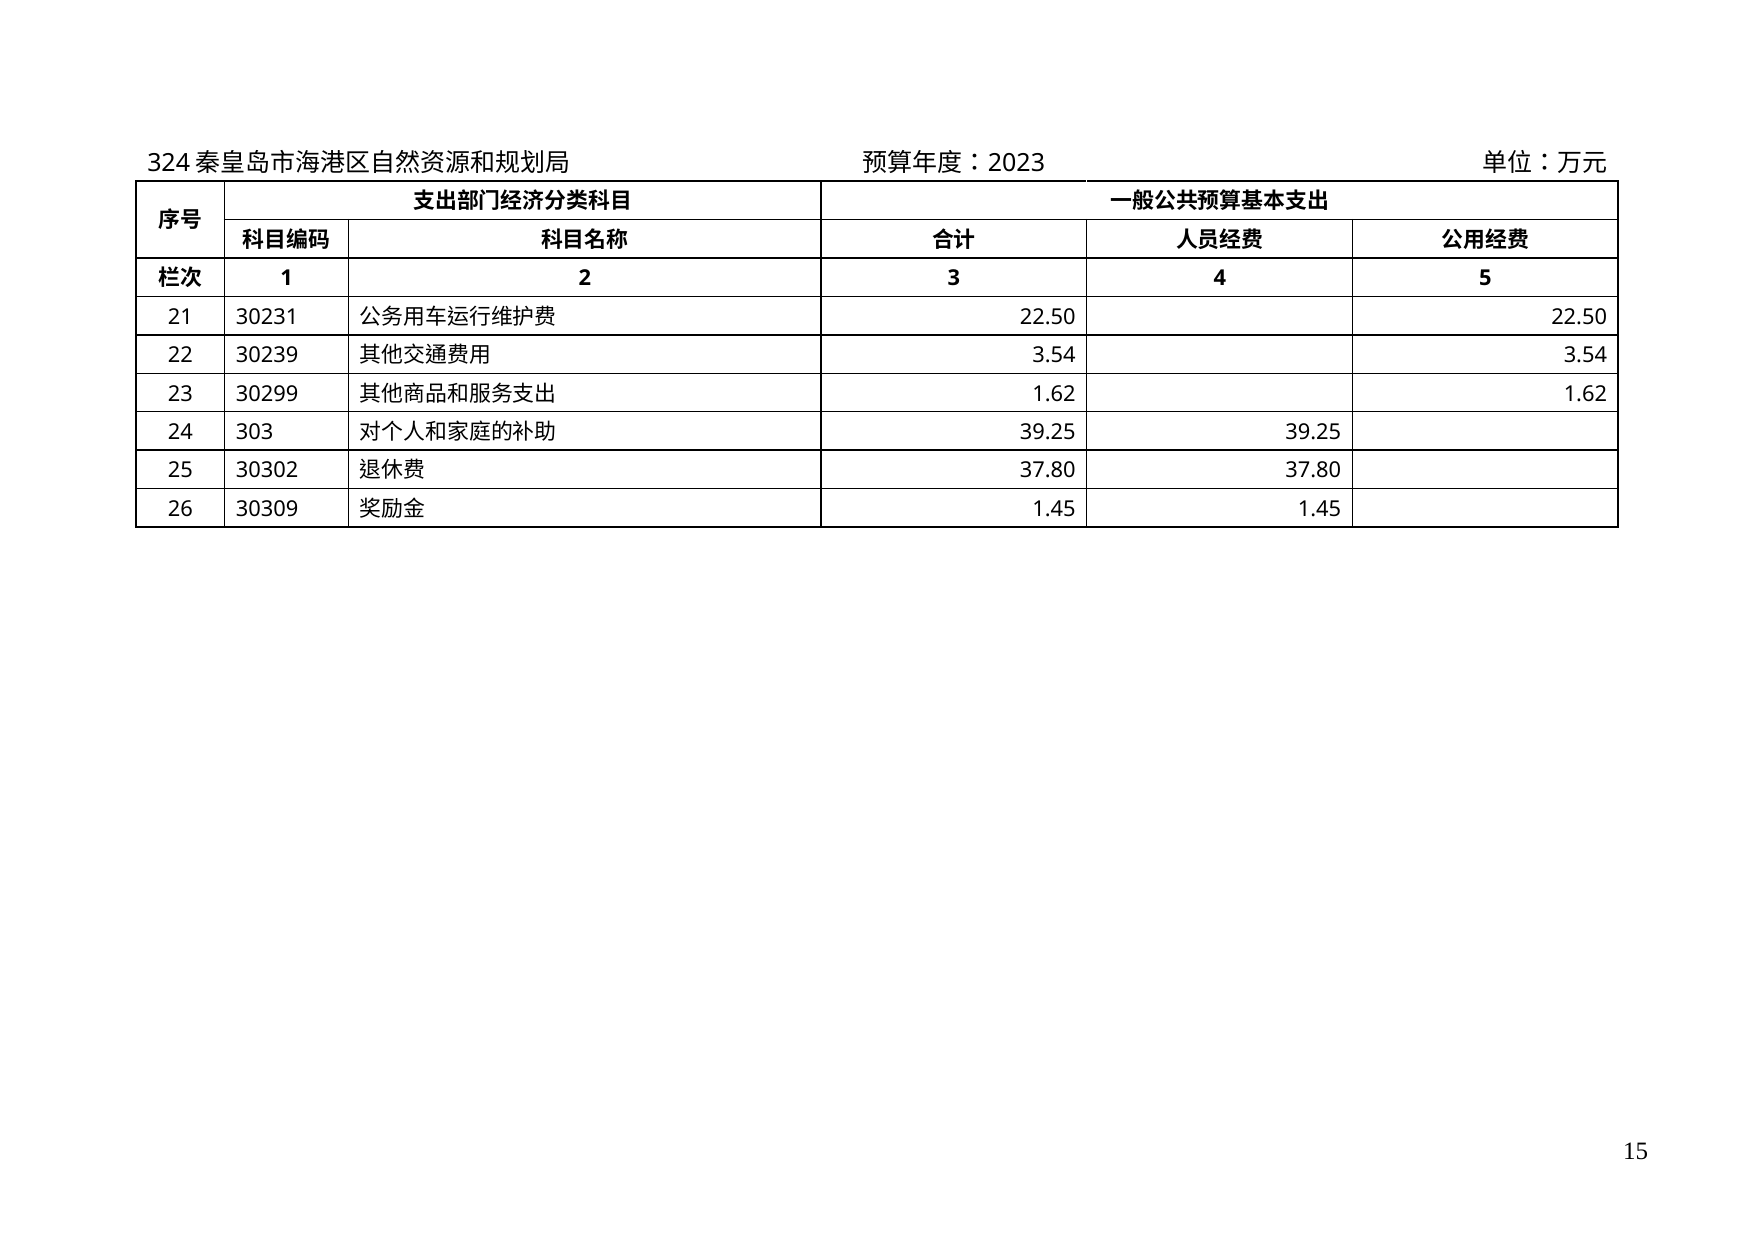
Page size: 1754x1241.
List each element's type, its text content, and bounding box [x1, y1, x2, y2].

table_cell 奖励金 [349, 489, 820, 526]
table_header 单位：万元 [1087, 143, 1617, 180]
table_cell 25 [137, 451, 224, 488]
table_cell 1.45 [1087, 489, 1352, 526]
table_cell 3 [822, 259, 1086, 296]
table_cell 1.45 [822, 489, 1086, 526]
table_cell 5 [1353, 259, 1617, 296]
table_cell 人员经费 [1087, 220, 1352, 257]
table_cell 合计 [822, 220, 1086, 257]
table_cell 科目名称 [349, 220, 820, 257]
table_cell 30309 [225, 489, 348, 526]
table_cell 39.25 [822, 412, 1086, 449]
table_cell 科目编码 [225, 220, 348, 257]
table_cell [1353, 412, 1617, 449]
table_cell 22.50 [822, 297, 1086, 334]
table_cell 3.54 [1353, 336, 1617, 372]
table_cell 30231 [225, 297, 348, 334]
table_cell 1 [225, 259, 348, 296]
table_cell [1353, 489, 1617, 526]
table_cell 支出部门经济分类科目 [225, 182, 820, 219]
table_cell 30239 [225, 336, 348, 372]
table_cell 对个人和家庭的补助 [349, 412, 820, 449]
table_cell 23 [137, 374, 224, 411]
table_cell 30299 [225, 374, 348, 411]
table_cell [1353, 451, 1617, 488]
table_cell 30302 [225, 451, 348, 488]
table_cell [1087, 374, 1352, 411]
table_cell 303 [225, 412, 348, 449]
table_cell 39.25 [1087, 412, 1352, 449]
table_cell 公用经费 [1353, 220, 1617, 257]
table_header 324秦皇岛市海港区自然资源和规划局 [137, 143, 820, 180]
table_cell 其他交通费用 [349, 336, 820, 372]
table_cell [1087, 336, 1352, 372]
table_cell [1087, 297, 1352, 334]
table_cell 24 [137, 412, 224, 449]
table_cell 21 [137, 297, 224, 334]
table_cell 一般公共预算基本支出 [822, 182, 1617, 219]
table_cell 栏次 [137, 259, 224, 296]
table_cell 2 [349, 259, 820, 296]
table_cell 26 [137, 489, 224, 526]
table_cell 公务用车运行维护费 [349, 297, 820, 334]
table_cell 4 [1087, 259, 1352, 296]
table_cell 序号 [137, 182, 224, 257]
table_cell 其他商品和服务支出 [349, 374, 820, 411]
table_cell 37.80 [822, 451, 1086, 488]
table_cell 22 [137, 336, 224, 372]
table_cell 22.50 [1353, 297, 1617, 334]
table_header 预算年度：2023 [822, 143, 1086, 180]
table_cell 退休费 [349, 451, 820, 488]
table_cell 3.54 [822, 336, 1086, 372]
table_cell 37.80 [1087, 451, 1352, 488]
table_cell 1.62 [1353, 374, 1617, 411]
table_cell 1.62 [822, 374, 1086, 411]
